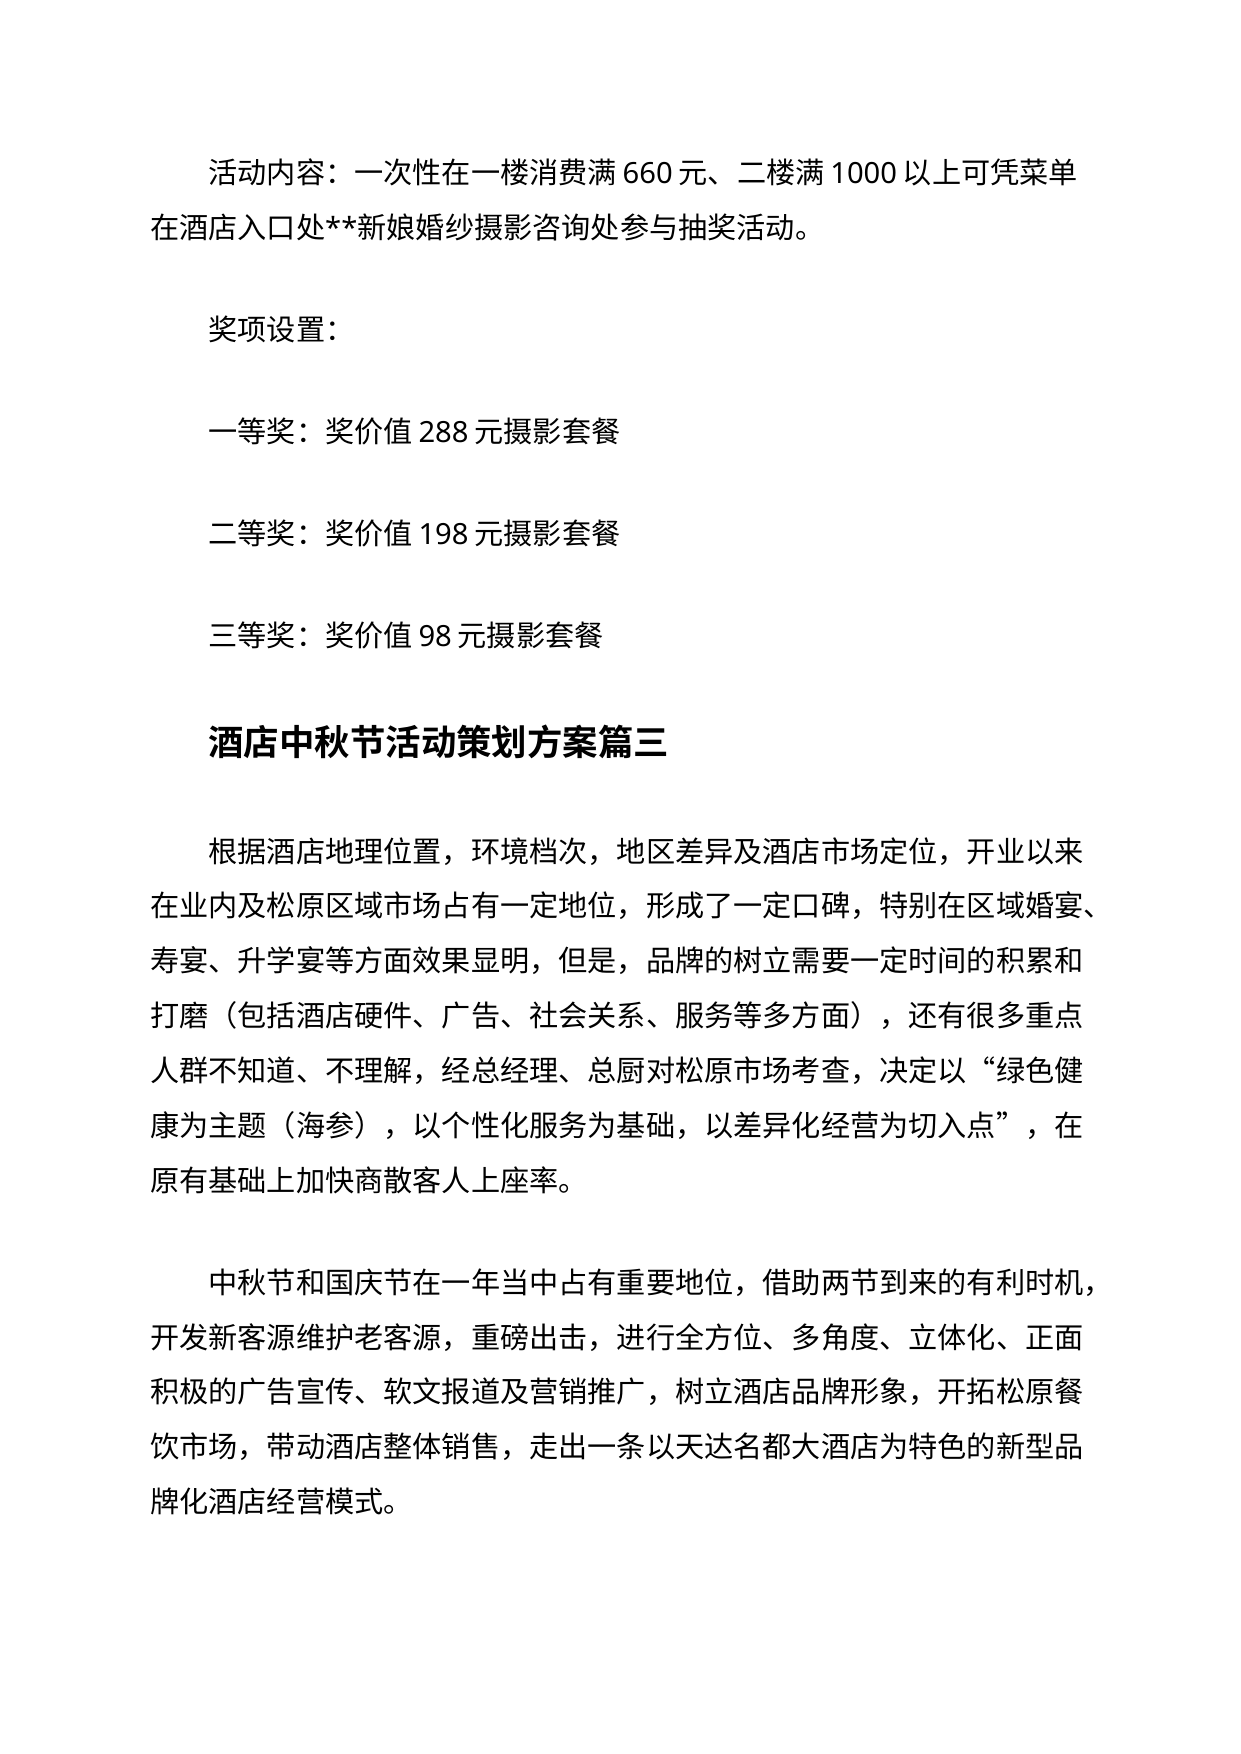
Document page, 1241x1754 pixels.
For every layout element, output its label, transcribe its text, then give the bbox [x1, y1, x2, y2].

text 奖项设置： [150, 307, 1090, 349]
text 一等奖：奖价值288元摄影套餐 [150, 409, 1090, 451]
text 三等奖：奖价值98元摄影套餐 [150, 613, 1090, 655]
text 酒店中秋节活动策划方案篇三 [150, 715, 1090, 766]
text 二等奖：奖价值198元摄影套餐 [150, 511, 1090, 553]
text 活动内容：一次性在一楼消费满660元、二楼满1000以上可凭菜单在酒店入口处**新娘婚纱摄影咨询处参与抽奖活动。 [150, 150, 1090, 247]
text 中秋节和国庆节在一年当中占有重要地位，借助两节到来的有利时机，开发新客源维护老客源，重磅出击，进行全方位、多角度、立体化、正面积极的广告宣传、软文报道及营销推广，树立酒店品牌形象，开拓松原餐饮市场，带动酒店整体销售，走出一条以天达名都大酒店为特色的新型品牌化酒店经营模式。 [150, 1259, 1090, 1521]
text 根据酒店地理位置，环境档次，地区差异及酒店市场定位，开业以来在业内及松原区域市场占有一定地位，形成了一定口碑，特别在区域婚宴、寿宴、升学宴等方面效果显明，但是，品牌的树立需要一定时间的积累和打磨（包括酒店硬件、广告、社会关系、服务等多方面），还有很多重点人群不知道、不理解，经总经理、总厨对松原市场考查，决定以“绿色健康为主题（海参），以个性化服务为基础，以差异化经营为切入点”，在原有基础上加快商散客人上座率。 [150, 828, 1090, 1200]
